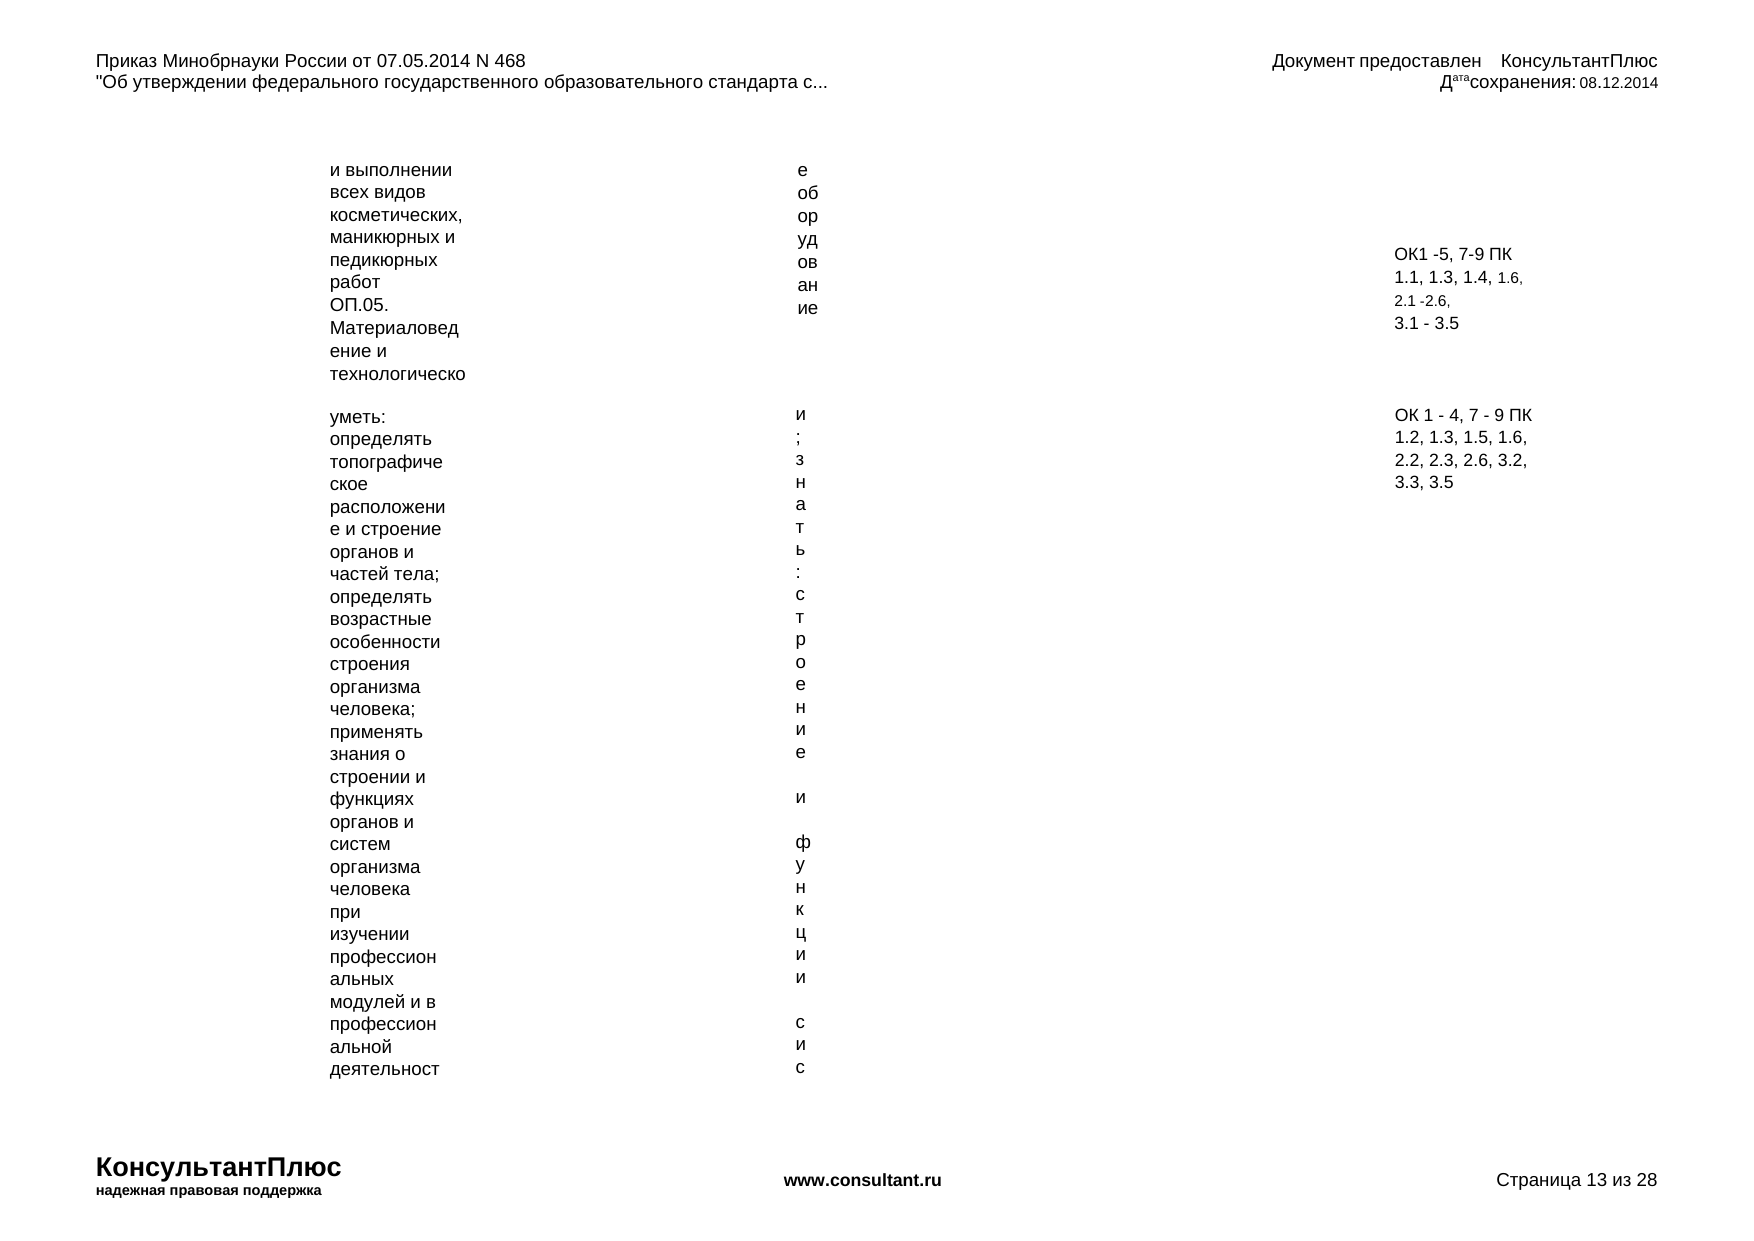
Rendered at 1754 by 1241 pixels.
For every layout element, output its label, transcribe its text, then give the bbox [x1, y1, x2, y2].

text ОК 1 - 4, 7 - 9 ПК 1.2, 1.3, 1.5, 1.6, 2.2, 2.3, 2.6, 3.2, 3.3, 3.5 [1394, 403, 1544, 493]
text ОК1 -5, 7-9 ПК 1.1, 1.3, 1.4, 1.6, [1394, 242, 1541, 288]
text применять знания о строении и функциях органов и систем организма человека при изучении профессиональных модулей и в профессиональной деятельности; знать: [329, 720, 446, 1080]
text 3.1 - 3.5 [1394, 311, 1541, 334]
text определять топографическое расположение и строение органов и частей тела; определять возрастные особенности строения организма человека; [329, 428, 446, 720]
text технологическое [329, 362, 467, 385]
text ОП.05. [329, 293, 467, 316]
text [329, 158, 467, 293]
text Материаловедение и [329, 316, 467, 362]
text 2.1 -2.6, [1394, 288, 1541, 311]
text уметь: [329, 405, 471, 428]
text оборудование [797, 181, 826, 319]
